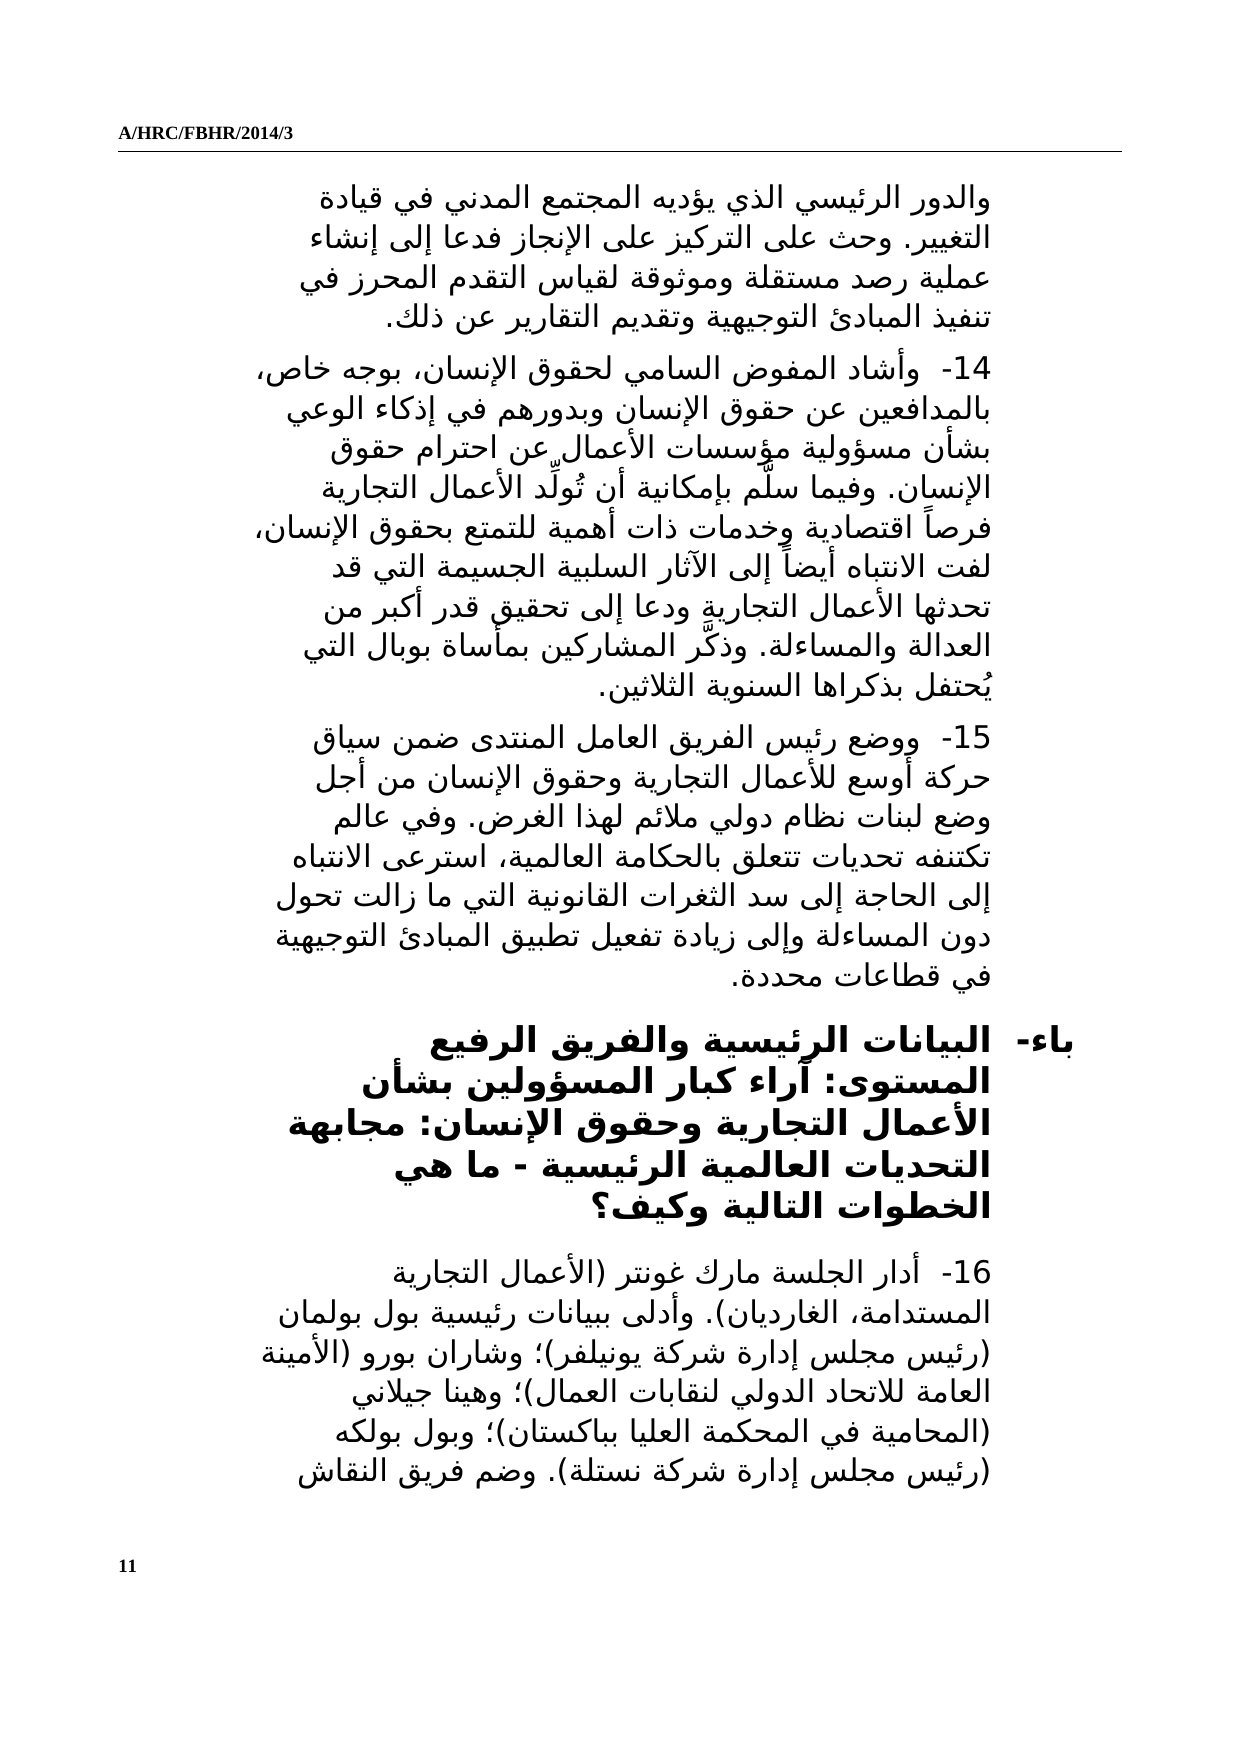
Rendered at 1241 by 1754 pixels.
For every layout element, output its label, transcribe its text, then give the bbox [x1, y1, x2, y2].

text 14- وأشاد المفوض السامي لحقوق الإنسان، بوجه خاص، بالمدافعين عن حقوق الإنسان وبدورهم في إذكاء الوعي بشأن مسؤولية مؤسسات الأعمال عن احترام حقوق الإنسان. وفيما سلَّم بإمكانية أن تُولِّد الأعمال التجارية فرصاً اقتصادية وخدمات ذات أهمية للتمتع بحقوق الإنسان، لفت الانتباه أيضاً إلى الآثار السلبية الجسيمة التي قد تحدثها الأعمال التجارية ودعا إلى تحقيق قدر أكبر من العدالة والمساءلة. وذكَّر المشاركين بمأساة بوبال التي يُحتفل بذكراها السنوية الثلاثين. [248, 348, 992, 704]
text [248, 1252, 992, 1490]
text 15- ووضع رئيس الفريق العامل المنتدى ضمن سياق حركة أوسع للأعمال التجارية وحقوق الإنسان من أجل وضع لبنات نظام دولي ملائم لهذا الغرض. وفي عالم تكتنفه تحديات تتعلق بالحكامة العالمية، استرعى الانتباه إلى الحاجة إلى سد الثغرات القانونية التي ما زالت تحول دون المساءلة وإلى زيادة تفعيل تطبيق المبادئ التوجيهية في قطاعات محددة. [248, 717, 992, 994]
text باء- البيانات الرئيسية والفريق الرفيع المستوى: آراء كبار المسؤولين بشأن الأعمال التجارية وحقوق الإنسان: مجابهة التحديات العالمية الرئيسية - ما هي الخطوات التالية وكيف؟ [248, 1019, 1122, 1227]
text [248, 177, 992, 336]
